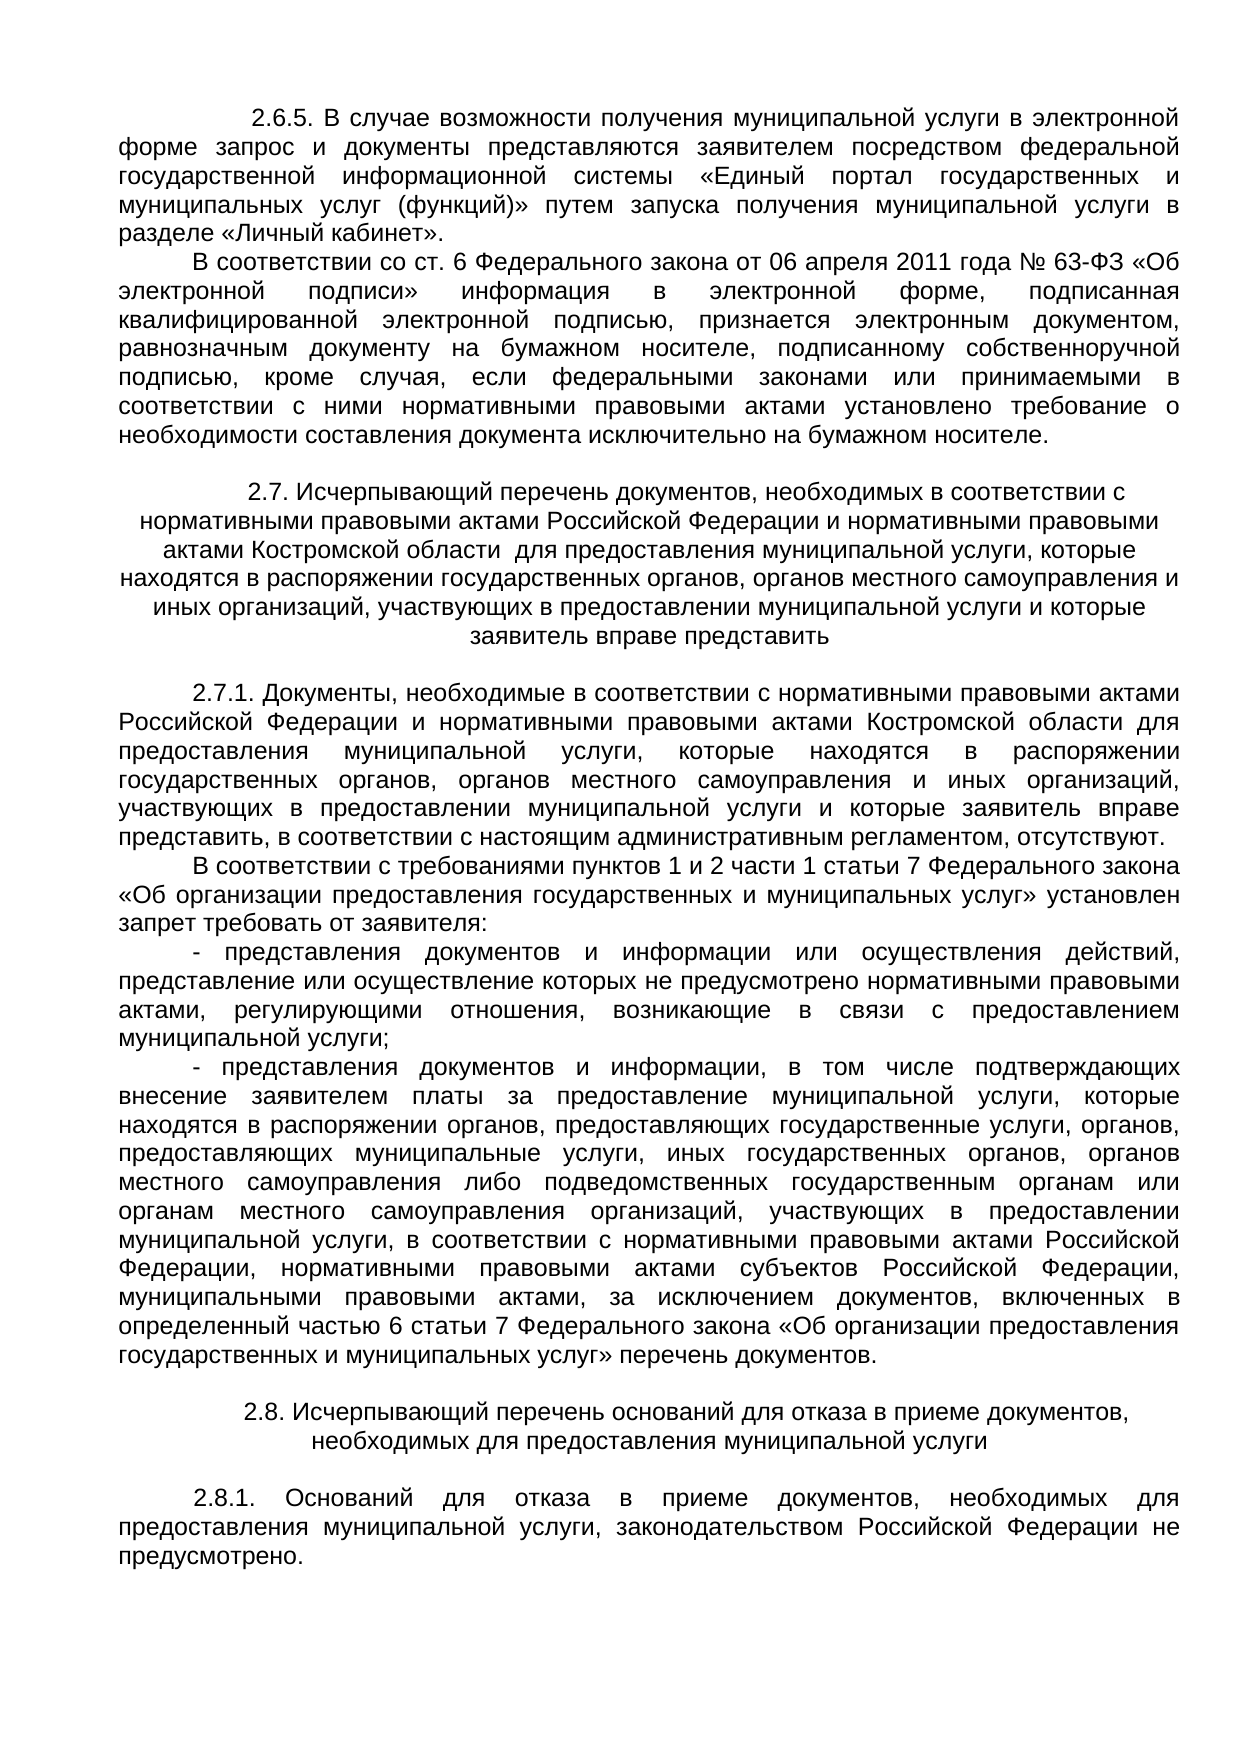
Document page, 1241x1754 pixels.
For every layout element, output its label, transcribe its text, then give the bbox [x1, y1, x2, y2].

text 2.7.1. Документы, необходимые в соответствии с нормативными правовыми актами Российской Федерации и нормативными правовыми актами Костромской области для предоставления муниципальной услуги, которые находятся в распоряжении государственных органов, органов местного самоуправления и иных организаций, участвующих в предоставлении муниципальной услуги и которые заявитель вправе представить, в соответствии с настоящим административным регламентом, отсутствуют. [118, 678, 1181, 851]
text В соответствии со ст. 6 Федерального закона от 06 апреля 2011 года № 63-ФЗ «Об электронной подписи» информация в электронной форме, подписанная квалифицированной электронной подписью, признается электронным документом, равнозначным документу на бумажном носителе, подписанному собственноручной подписью, кроме случая, если федеральными законами или принимаемыми в соответствии с ними нормативными правовыми актами установлено требование о необходимости составления документа исключительно на бумажном носителе. [118, 247, 1181, 448]
text 2.6.5. В случае возможности получения муниципальной услуги в электронной форме запрос и документы представляются заявителем посредством федеральной государственной информационной системы «Единый портал государственных и муниципальных услуг (функций)» путем запуска получения муниципальной услуги в разделе «Личный кабинет». [118, 103, 1181, 247]
text В соответствии с требованиями пунктов 1 и 2 части 1 статьи 7 Федерального закона «Об организации предоставления государственных и муниципальных услуг» установлен запрет требовать от заявителя: [118, 851, 1181, 937]
text - представления документов и информации или осуществления действий, представление или осуществление которых не предусмотрено нормативными правовыми актами, регулирующими отношения, возникающие в связи с предоставлением муниципальной услуги; [118, 937, 1181, 1052]
text 2.8. Исчерпывающий перечень оснований для отказа в приеме документов, необходимых для предоставления муниципальной услуги [118, 1397, 1181, 1455]
text - представления документов и информации, в том числе подтверждающих внесение заявителем платы за предоставление муниципальной услуги, которые находятся в распоряжении органов, предоставляющих государственные услуги, органов, предоставляющих муниципальные услуги, иных государственных органов, органов местного самоуправления либо подведомственных государственным органам или органам местного самоуправления организаций, участвующих в предоставлении муниципальной услуги, в соответствии с нормативными правовыми актами Российской Федерации, нормативными правовыми актами субъектов Российской Федерации, муниципальными правовыми актами, за исключением документов, включенных в определенный частью 6 статьи 7 Федерального закона «Об организации предоставления государственных и муниципальных услуг» перечень документов. [118, 1052, 1181, 1368]
text 2.7. Исчерпывающий перечень документов, необходимых в соответствии с нормативными правовыми актами Российской Федерации и нормативными правовыми актами Костромской области для предоставления муниципальной услуги, которые находятся в распоряжении государственных органов, органов местного самоуправления и иных организаций, участвующих в предоставлении муниципальной услуги и которые заявитель вправе представить [118, 477, 1181, 650]
text 2.8.1. Оснований для отказа в приеме документов, необходимых для предоставления муниципальной услуги, законодательством Российской Федерации не предусмотрено. [118, 1483, 1181, 1570]
